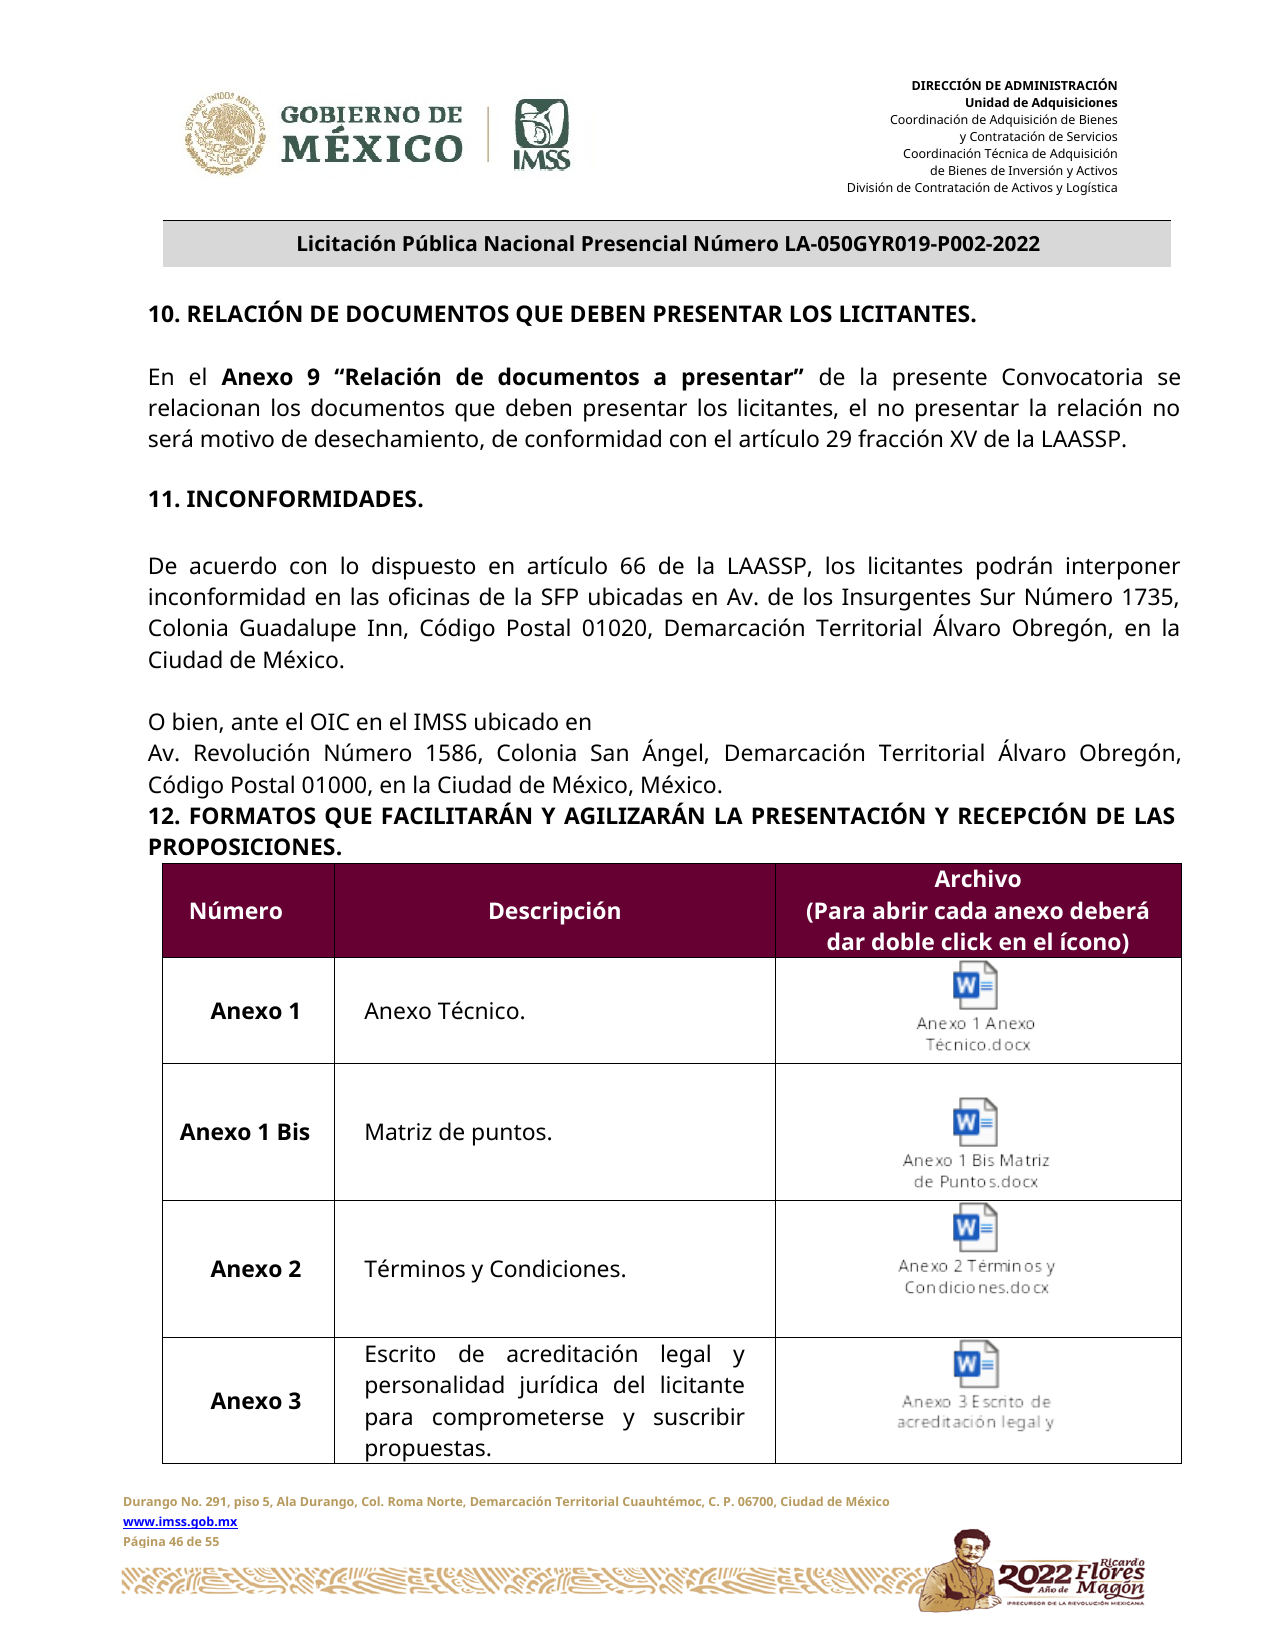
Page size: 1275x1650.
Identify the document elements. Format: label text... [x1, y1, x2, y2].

picture [37, 1525, 1225, 1650]
table_cell Anexo 1 Bis [163, 1064, 334, 1200]
text En el Anexo 9 “Relación de documentos a presentar” de la presente Convocatoria se relacionan los documentos que deben presentar los licitantes, el no presentar la relación no será motivo de desechamiento, de conformidad con el artículo 29 fracción XV de la LAASSP. [148, 361, 1182, 454]
table_cell [776, 958, 1181, 1063]
subtitle 12. FORMATOS QUE FACILITARÁN Y AGILIZARÁN LA PRESENTACIÓN Y RECEPCIÓN DE LAS PROPOSICIONES. [148, 800, 1176, 862]
table_cell Anexo Técnico. [335, 958, 775, 1063]
text O bien, ante el OIC en el IMSS ubicado en [148, 706, 1182, 737]
text De acuerdo con lo dispuesto en artículo 66 de la LAASSP, los licitantes podrán interponer inconformidad en las oficinas de la SFP ubicadas en Av. de los Insurgentes Sur Número 1735, Colonia Guadalupe Inn, Código Postal 01020, Demarcación Territorial Álvaro Obregón, en la Ciudad de México. [148, 550, 1182, 675]
table_cell Matriz de puntos. [335, 1064, 775, 1200]
table_cell Anexo 2 [163, 1201, 334, 1337]
subtitle 10. RELACIÓN DE DOCUMENTOS QUE DEBEN PRESENTAR LOS LICITANTES. [148, 298, 1176, 329]
table_header Archivo (Para abrir cada anexo deberá dar doble click en el ícono) [776, 864, 1181, 957]
table_cell [776, 1064, 1181, 1200]
table_cell Anexo 1 [163, 958, 334, 1063]
table_cell Escrito de acreditación legal y personalidad jurídica del licitante para comprometerse y suscribir propuestas. [335, 1338, 775, 1463]
table_cell [776, 1338, 1181, 1463]
table_header Descripción [335, 864, 775, 957]
picture [173, 87, 595, 186]
table_cell [776, 1201, 1181, 1337]
table_header Número [163, 864, 334, 957]
table_cell Términos y Condiciones. [335, 1201, 775, 1337]
subtitle 11. INCONFORMIDADES. [148, 483, 1176, 514]
text Av. Revolución Número 1586, Colonia San Ángel, Demarcación Territorial Álvaro Obregón, Código Postal 01000, en la Ciudad de México, México. [148, 737, 1182, 800]
table_cell Anexo 3 [163, 1338, 334, 1463]
